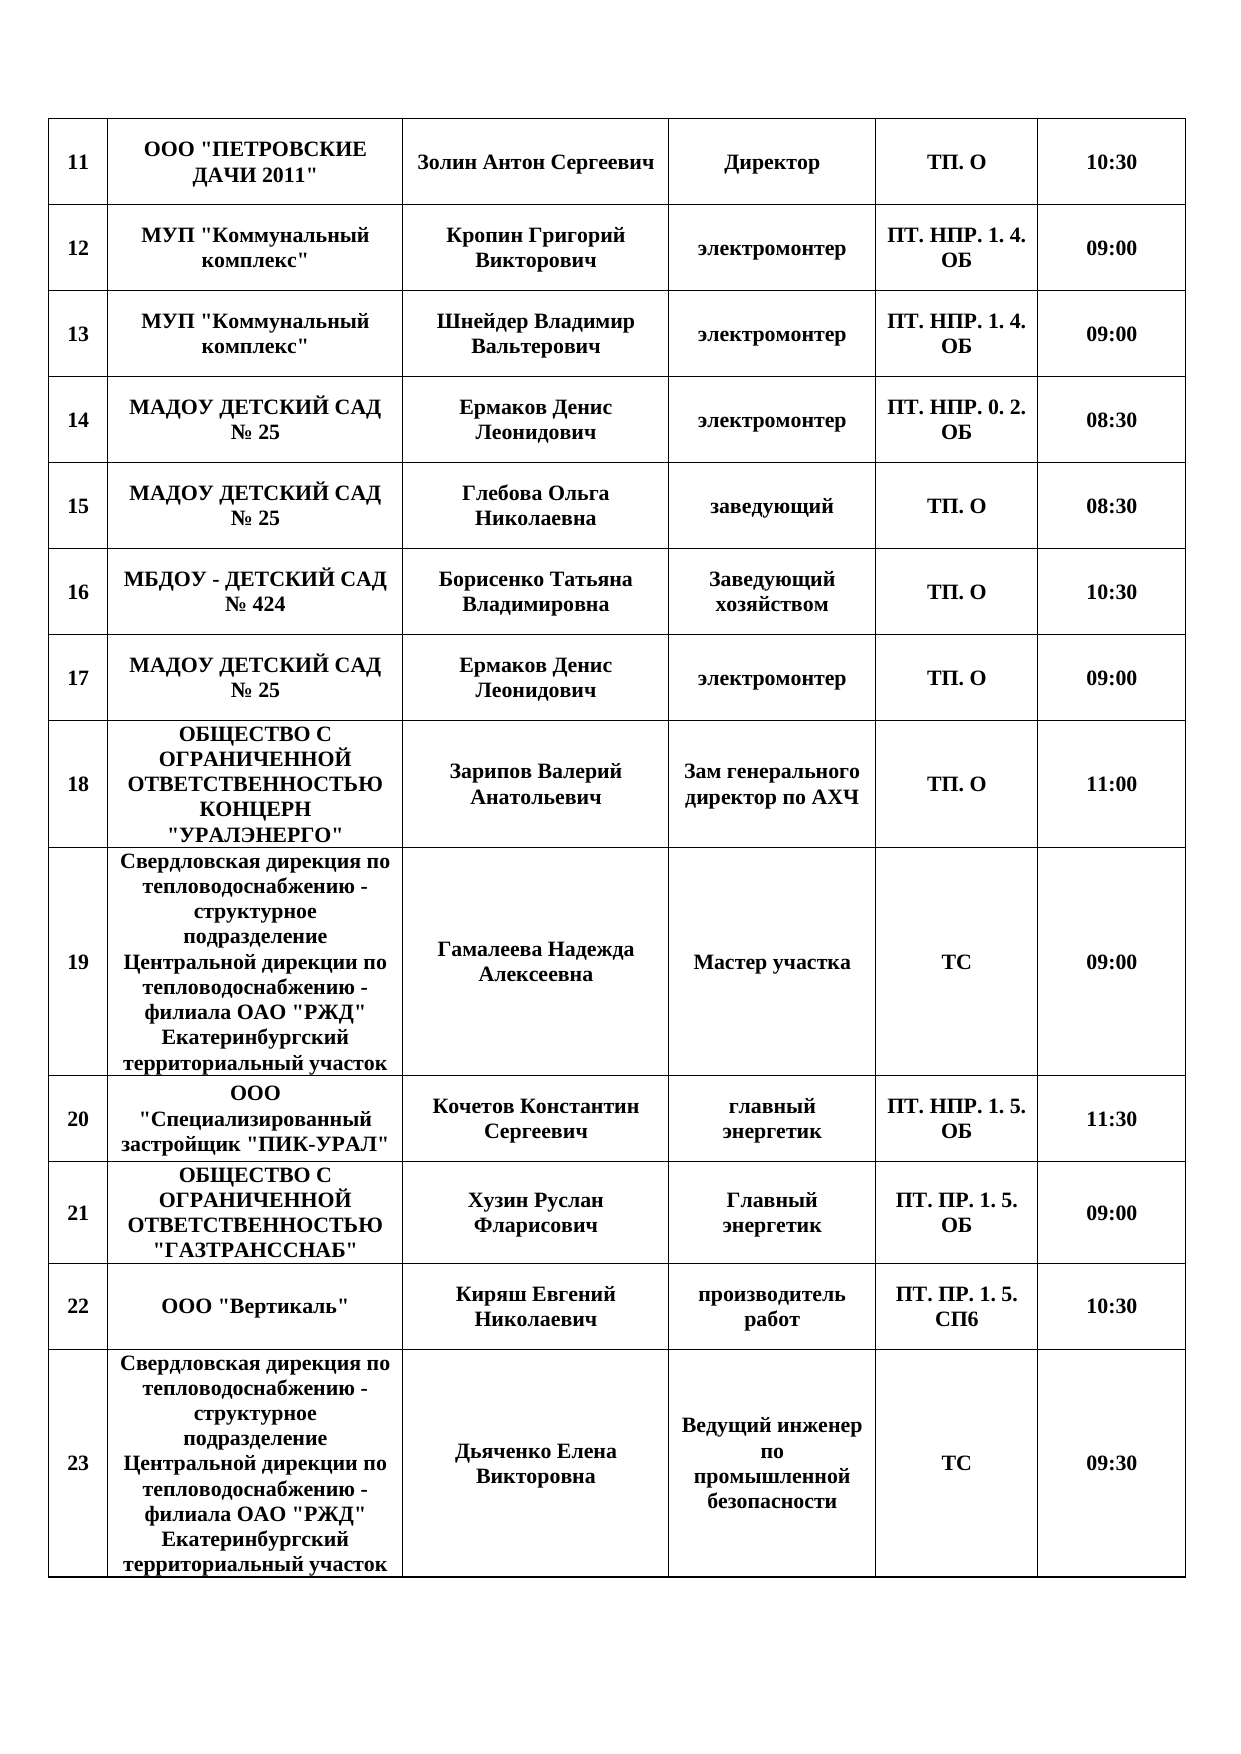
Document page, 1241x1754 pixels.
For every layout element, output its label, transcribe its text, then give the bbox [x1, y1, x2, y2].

table_cell производитель работ [669, 1264, 875, 1348]
table_cell 15 [49, 463, 107, 548]
table_cell 14 [49, 377, 107, 462]
table_cell Глебова Ольга Николаевна [403, 463, 668, 548]
table_cell Кропин Григорий Викторович [403, 205, 668, 290]
table_cell 08:30 [1038, 377, 1185, 462]
table_cell 11:30 [1038, 1076, 1185, 1161]
table_cell Хузин Руслан Фларисович [403, 1162, 668, 1262]
table_cell 09:00 [1038, 291, 1185, 376]
table_cell ОБЩЕСТВО С ОГРАНИЧЕННОЙ ОТВЕТСТВЕННОСТЬЮ КОНЦЕРН "УРАЛЭНЕРГО" [108, 721, 402, 847]
table_cell 10:30 [1038, 119, 1185, 204]
table_cell ПТ. НПР. 0. 2. ОБ [876, 377, 1037, 462]
table_cell 16 [49, 549, 107, 634]
table_cell Борисенко Татьяна Владимировна [403, 549, 668, 634]
table_cell Зарипов Валерий Анатольевич [403, 721, 668, 847]
table_cell 23 [49, 1350, 107, 1576]
table_cell ООО "ПЕТРОВСКИЕ ДАЧИ 2011" [108, 119, 402, 204]
table_cell МАДОУ ДЕТСКИЙ САД № 25 [108, 463, 402, 548]
table_cell МАДОУ ДЕТСКИЙ САД № 25 [108, 377, 402, 462]
table_cell Мастер участка [669, 848, 875, 1075]
table_cell Заведующий хозяйством [669, 549, 875, 634]
table_cell ОБЩЕСТВО С ОГРАНИЧЕННОЙ ОТВЕТСТВЕННОСТЬЮ "ГАЗТРАНССНАБ" [108, 1162, 402, 1262]
table_cell ПТ. ПР. 1. 5. СП6 [876, 1264, 1037, 1348]
table_cell ТП. О [876, 721, 1037, 847]
table_cell МУП "Коммунальный комплекс" [108, 205, 402, 290]
table_cell Директор [669, 119, 875, 204]
table_cell 20 [49, 1076, 107, 1161]
table_cell Ермаков Денис Леонидович [403, 635, 668, 720]
table_cell Шнейдер Владимир Вальтерович [403, 291, 668, 376]
table_cell ТС [876, 848, 1037, 1075]
table_cell Главный энергетик [669, 1162, 875, 1262]
table_cell 08:30 [1038, 463, 1185, 548]
table_cell 18 [49, 721, 107, 847]
table_cell 19 [49, 848, 107, 1075]
table_cell ТП. О [876, 119, 1037, 204]
table_cell ПТ. НПР. 1. 5. ОБ [876, 1076, 1037, 1161]
table_cell 10:30 [1038, 1264, 1185, 1348]
table_cell Зам генерального директор по АХЧ [669, 721, 875, 847]
table_cell 17 [49, 635, 107, 720]
table_cell 09:00 [1038, 205, 1185, 290]
table_cell 11 [49, 119, 107, 204]
table_cell 10:30 [1038, 549, 1185, 634]
table_cell ТП. О [876, 549, 1037, 634]
table_cell 09:30 [1038, 1350, 1185, 1576]
table_cell 09:00 [1038, 848, 1185, 1075]
table_cell Киряш Евгений Николаевич [403, 1264, 668, 1348]
table_cell Кочетов Константин Сергеевич [403, 1076, 668, 1161]
table_cell МБДОУ - ДЕТСКИЙ САД № 424 [108, 549, 402, 634]
table_cell ООО "Специализированный застройщик "ПИК-УРАЛ" [108, 1076, 402, 1161]
table_cell 11:00 [1038, 721, 1185, 847]
table_cell Ермаков Денис Леонидович [403, 377, 668, 462]
table_cell ТС [876, 1350, 1037, 1576]
table_cell ООО "Вертикаль" [108, 1264, 402, 1348]
table_cell МУП "Коммунальный комплекс" [108, 291, 402, 376]
table_cell ПТ. ПР. 1. 5. ОБ [876, 1162, 1037, 1262]
table_cell 09:00 [1038, 1162, 1185, 1262]
table_cell 12 [49, 205, 107, 290]
table_cell 09:00 [1038, 635, 1185, 720]
table_cell Золин Антон Сергеевич [403, 119, 668, 204]
table_cell ПТ. НПР. 1. 4. ОБ [876, 291, 1037, 376]
table_cell 21 [49, 1162, 107, 1262]
table_cell ТП. О [876, 463, 1037, 548]
table_cell заведующий [669, 463, 875, 548]
table_cell ТП. О [876, 635, 1037, 720]
table_cell 22 [49, 1264, 107, 1348]
table_cell главный энергетик [669, 1076, 875, 1161]
table_cell электромонтер [669, 291, 875, 376]
table_cell ПТ. НПР. 1. 4. ОБ [876, 205, 1037, 290]
table_cell электромонтер [669, 205, 875, 290]
table_cell Ведущий инженер по промышленной безопасности [669, 1350, 875, 1576]
table_cell Дьяченко Елена Викторовна [403, 1350, 668, 1576]
table_cell МАДОУ ДЕТСКИЙ САД № 25 [108, 635, 402, 720]
table_cell Гамалеева Надежда Алексеевна [403, 848, 668, 1075]
table_cell электромонтер [669, 377, 875, 462]
table_cell 13 [49, 291, 107, 376]
table_cell электромонтер [669, 635, 875, 720]
